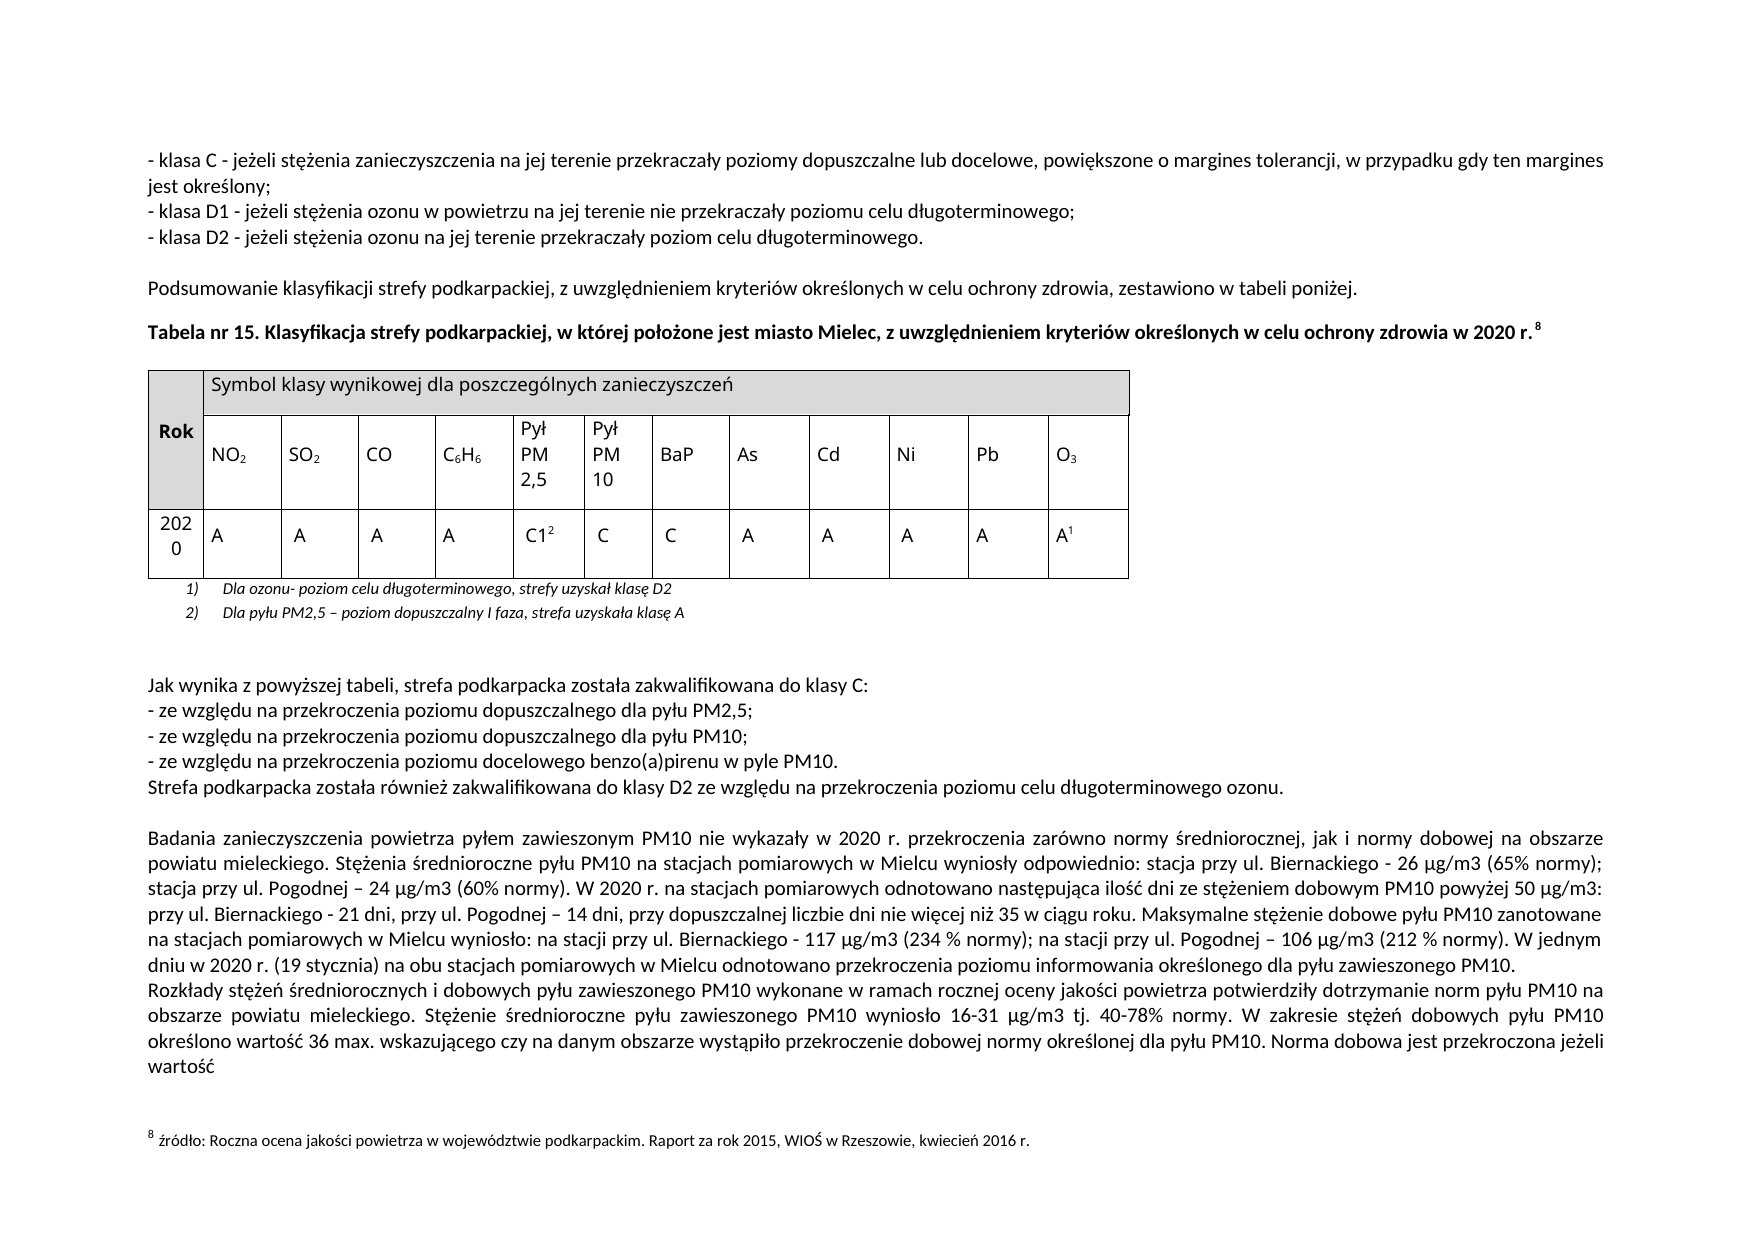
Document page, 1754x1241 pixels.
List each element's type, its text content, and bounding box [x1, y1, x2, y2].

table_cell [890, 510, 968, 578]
text Badania zanieczyszczenia powietrza pyłem zawieszonym PM10 nie wykazały w 2020 r. przekroczenia zarówno normy średniorocznej, jak i normy dobowej na obszarze powiatu mieleckiego. Stężenia średnioroczne pyłu PM10 na stacjach pomiarowych w Mielcu wyniosły odpowiednio: stacja przy ul. Biernackiego - 26 µg/m3 (65% normy); stacja przy ul. Pogodnej – 24 µg/m3 (60% normy). W 2020 r. na stacjach pomiarowych odnotowano następująca ilość dni ze stężeniem dobowym PM10 powyżej 50 µg/m3: przy ul. Biernackiego - 21 dni, przy ul. Pogodnej – 14 dni, przy dopuszczalnej liczbie dni nie więcej niż 35 w ciągu roku. Maksymalne stężenie dobowe pyłu PM10 zanotowane na stacjach pomiarowych w Mielcu wyniosło: na stacji przy ul. Biernackiego - 117 µg/m3 (234 % normy); na stacji przy ul. Pogodnej – 106 µg/m3 (212 % normy). W jednym dniu w 2020 r. (19 stycznia) na obu stacjach pomiarowych w Mielcu odnotowano przekroczenia poziomu informowania określonego dla pyłu zawieszonego PM10. [148, 825, 1606, 977]
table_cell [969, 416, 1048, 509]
text Jak wynika z powyższej tabeli, strefa podkarpacka została zakwalifikowana do klasy C: [148, 672, 1606, 698]
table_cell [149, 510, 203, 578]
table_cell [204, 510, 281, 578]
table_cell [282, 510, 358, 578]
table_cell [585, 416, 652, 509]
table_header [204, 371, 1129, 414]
list Dla ozonu- poziom celu długoterminowego, strefy uzyskał klasę D2 [185, 579, 1606, 599]
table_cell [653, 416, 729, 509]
text - klasa D2 - jeżeli stężenia ozonu na jej terenie przekraczały poziom celu długoterminowego. [148, 224, 1606, 249]
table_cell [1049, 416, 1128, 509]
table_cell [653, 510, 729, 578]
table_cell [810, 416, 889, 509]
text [148, 977, 1606, 1079]
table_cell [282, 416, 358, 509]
text Podsumowanie klasyfikacji strefy podkarpackiej, z uwzględnieniem kryteriów określonych w celu ochrony zdrowia, zestawiono w tabeli poniżej. [148, 275, 1606, 300]
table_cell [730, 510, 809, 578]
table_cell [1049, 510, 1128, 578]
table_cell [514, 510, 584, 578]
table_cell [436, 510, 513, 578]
text - klasa C - jeżeli stężenia zanieczyszczenia na jej terenie przekraczały poziomy dopuszczalne lub docelowe, powiększone o margines tolerancji, w przypadku gdy ten margines jest określony; [148, 148, 1606, 198]
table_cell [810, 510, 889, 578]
text - ze względu na przekroczenia poziomu dopuszczalnego dla pyłu PM10; [148, 723, 1606, 748]
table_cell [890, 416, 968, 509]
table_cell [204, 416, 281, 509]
text - ze względu na przekroczenia poziomu dopuszczalnego dla pyłu PM2,5; [148, 698, 1606, 723]
text - ze względu na przekroczenia poziomu docelowego benzo(a)pirenu w pyle PM10. [148, 748, 1606, 774]
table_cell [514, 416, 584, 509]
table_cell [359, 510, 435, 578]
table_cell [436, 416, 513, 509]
text - klasa D1 - jeżeli stężenia ozonu w powietrzu na jej terenie nie przekraczały poziomu celu długoterminowego; [148, 198, 1606, 224]
text Tabela nr 15. Klasyfikacja strefy podkarpackiej, w której położone jest miasto Mielec, z uwzględnieniem kryteriów określonych w celu ochrony zdrowia w 2020 r. [148, 319, 1606, 344]
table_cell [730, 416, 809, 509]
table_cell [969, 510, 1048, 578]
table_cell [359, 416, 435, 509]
list Dla pyłu PM2,5 – poziom dopuszczalny I faza, strefa uzyskała klasę A [185, 602, 1606, 622]
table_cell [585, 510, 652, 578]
text Strefa podkarpacka została również zakwalifikowana do klasy D2 ze względu na przekroczenia poziomu celu długoterminowego ozonu. [148, 774, 1606, 799]
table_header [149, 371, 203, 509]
